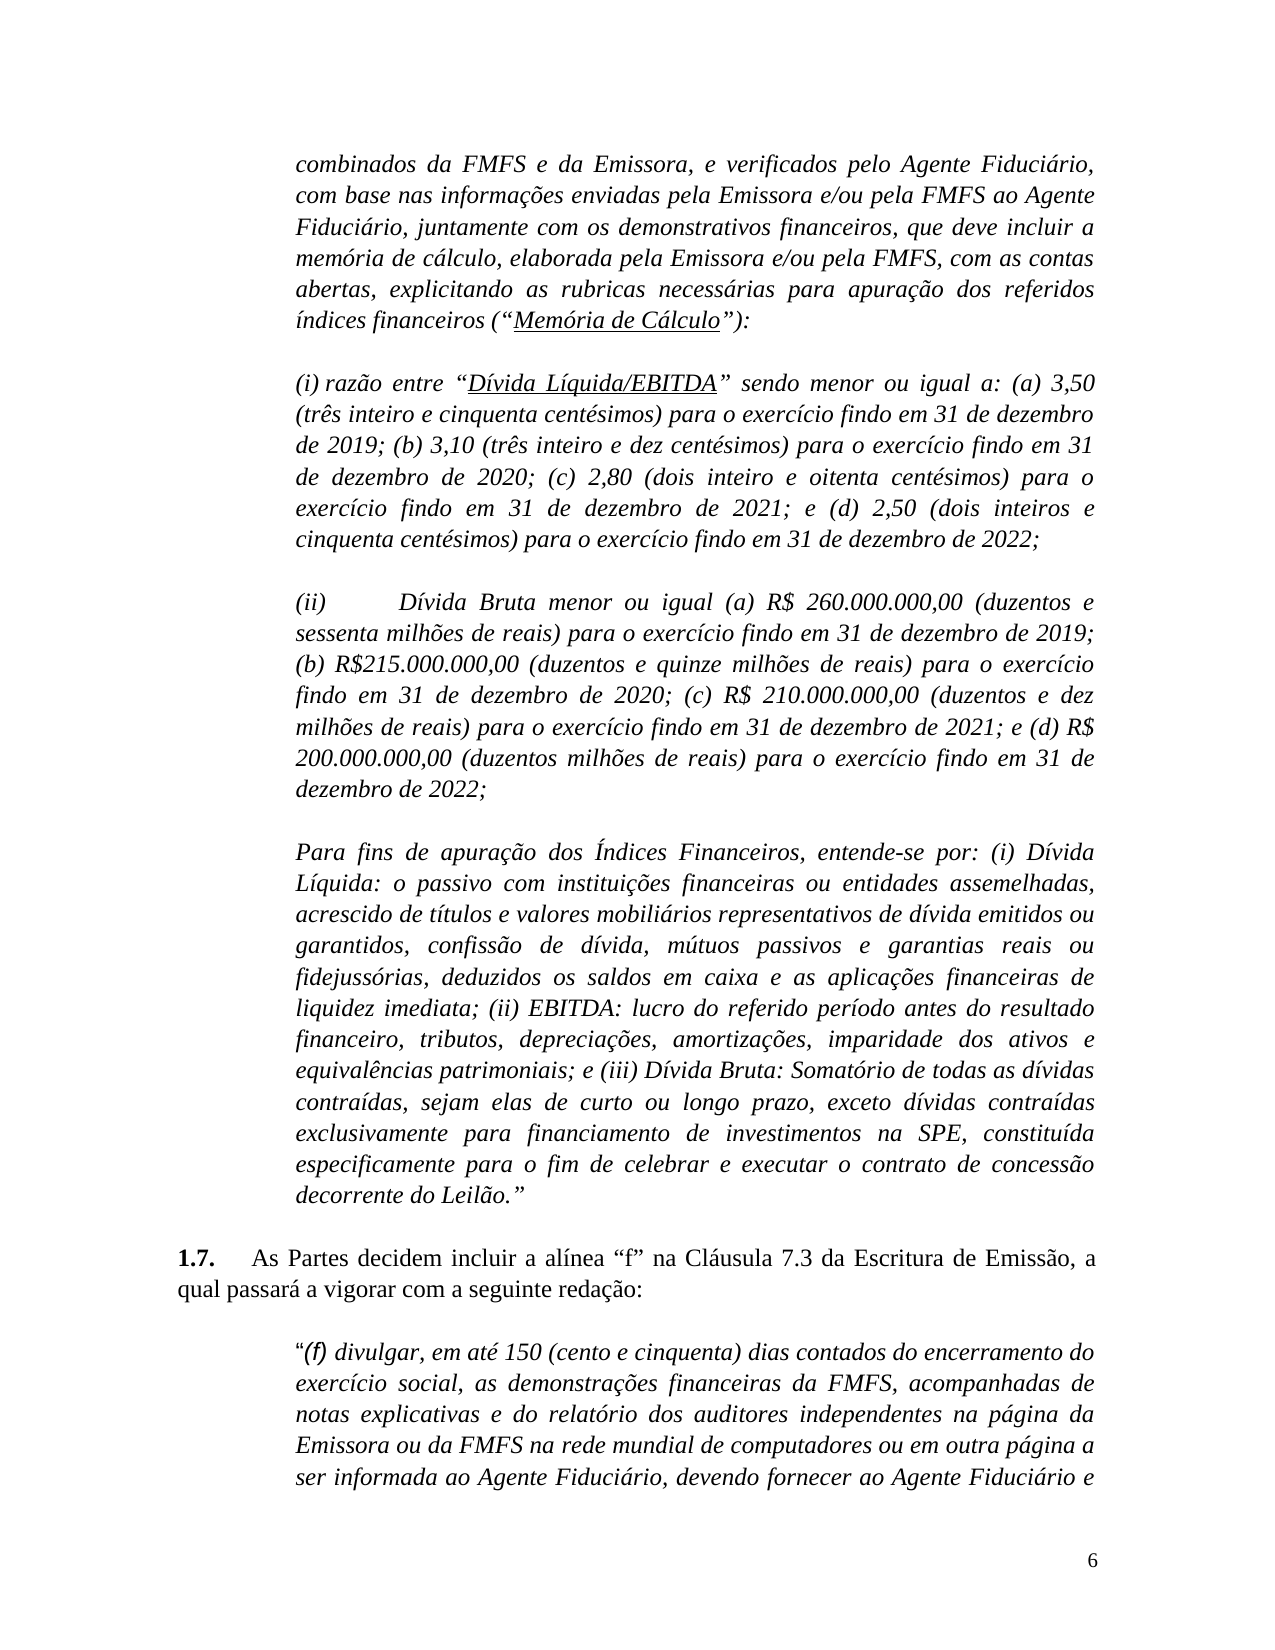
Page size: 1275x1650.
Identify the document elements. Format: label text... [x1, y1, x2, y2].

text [295, 1335, 1098, 1491]
list Dívida Bruta menor ou igual (a) R$ 260.000.000,00 (duzentos e sessenta milhões de reais) para o exercício findo em 31 de dezembro de 2019; (b) R$215.000.000,00 (duzentos e quinze milhões de reais) para o exercício findo em 31 de dezembro de 2020; (c) R$ 210.000.000,00 (duzentos e dez milhões de reais) para o exercício findo em 31 de dezembro de 2021; e (d) R$ 200.000.000,00 (duzentos milhões de reais) para o exercício findo em 31 de dezembro de 2022; [295, 585, 1098, 804]
text Para fins de apuração dos Índices Financeiros, entende-se por: (i) Dívida Líquida: o passivo com instituições financeiras ou entidades assemelhadas, acrescido de títulos e valores mobiliários representativos de dívida emitidos ou garantidos, confissão de dívida, mútuos passivos e garantias reais ou fidejussórias, deduzidos os saldos em caixa e as aplicações financeiras de liquidez imediata; (ii) EBITDA: lucro do referido período antes do resultado financeiro, tributos, depreciações, amortizações, imparidade dos ativos e equivalências patrimoniais; e (iii) Dívida Bruta: Somatório de todas as dívidas contraídas, sejam elas de curto ou longo prazo, exceto dívidas contraídas exclusivamente para financiamento de investimentos na SPE, constituída especificamente para o fim de celebrar e executar o contrato de concessão decorrente do Leilão.” [295, 835, 1098, 1210]
list As Partes decidem incluir a alínea “f” na Cláusula 7.3 da Escritura de Emissão, a qual passará a vigorar com a seguinte redação: [177, 1241, 1098, 1304]
list razão entre “Dívida Líquida/EBITDA” sendo menor ou igual a: (a) 3,50 (três inteiro e cinquenta centésimos) para o exercício findo em 31 de dezembro de 2019; (b) 3,10 (três inteiro e dez centésimos) para o exercício findo em 31 de dezembro de 2020; (c) 2,80 (dois inteiro e oitenta centésimos) para o exercício findo em 31 de dezembro de 2021; e (d) 2,50 (dois inteiros e cinquenta centésimos) para o exercício findo em 31 de dezembro de 2022; [295, 366, 1098, 554]
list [295, 148, 1098, 335]
